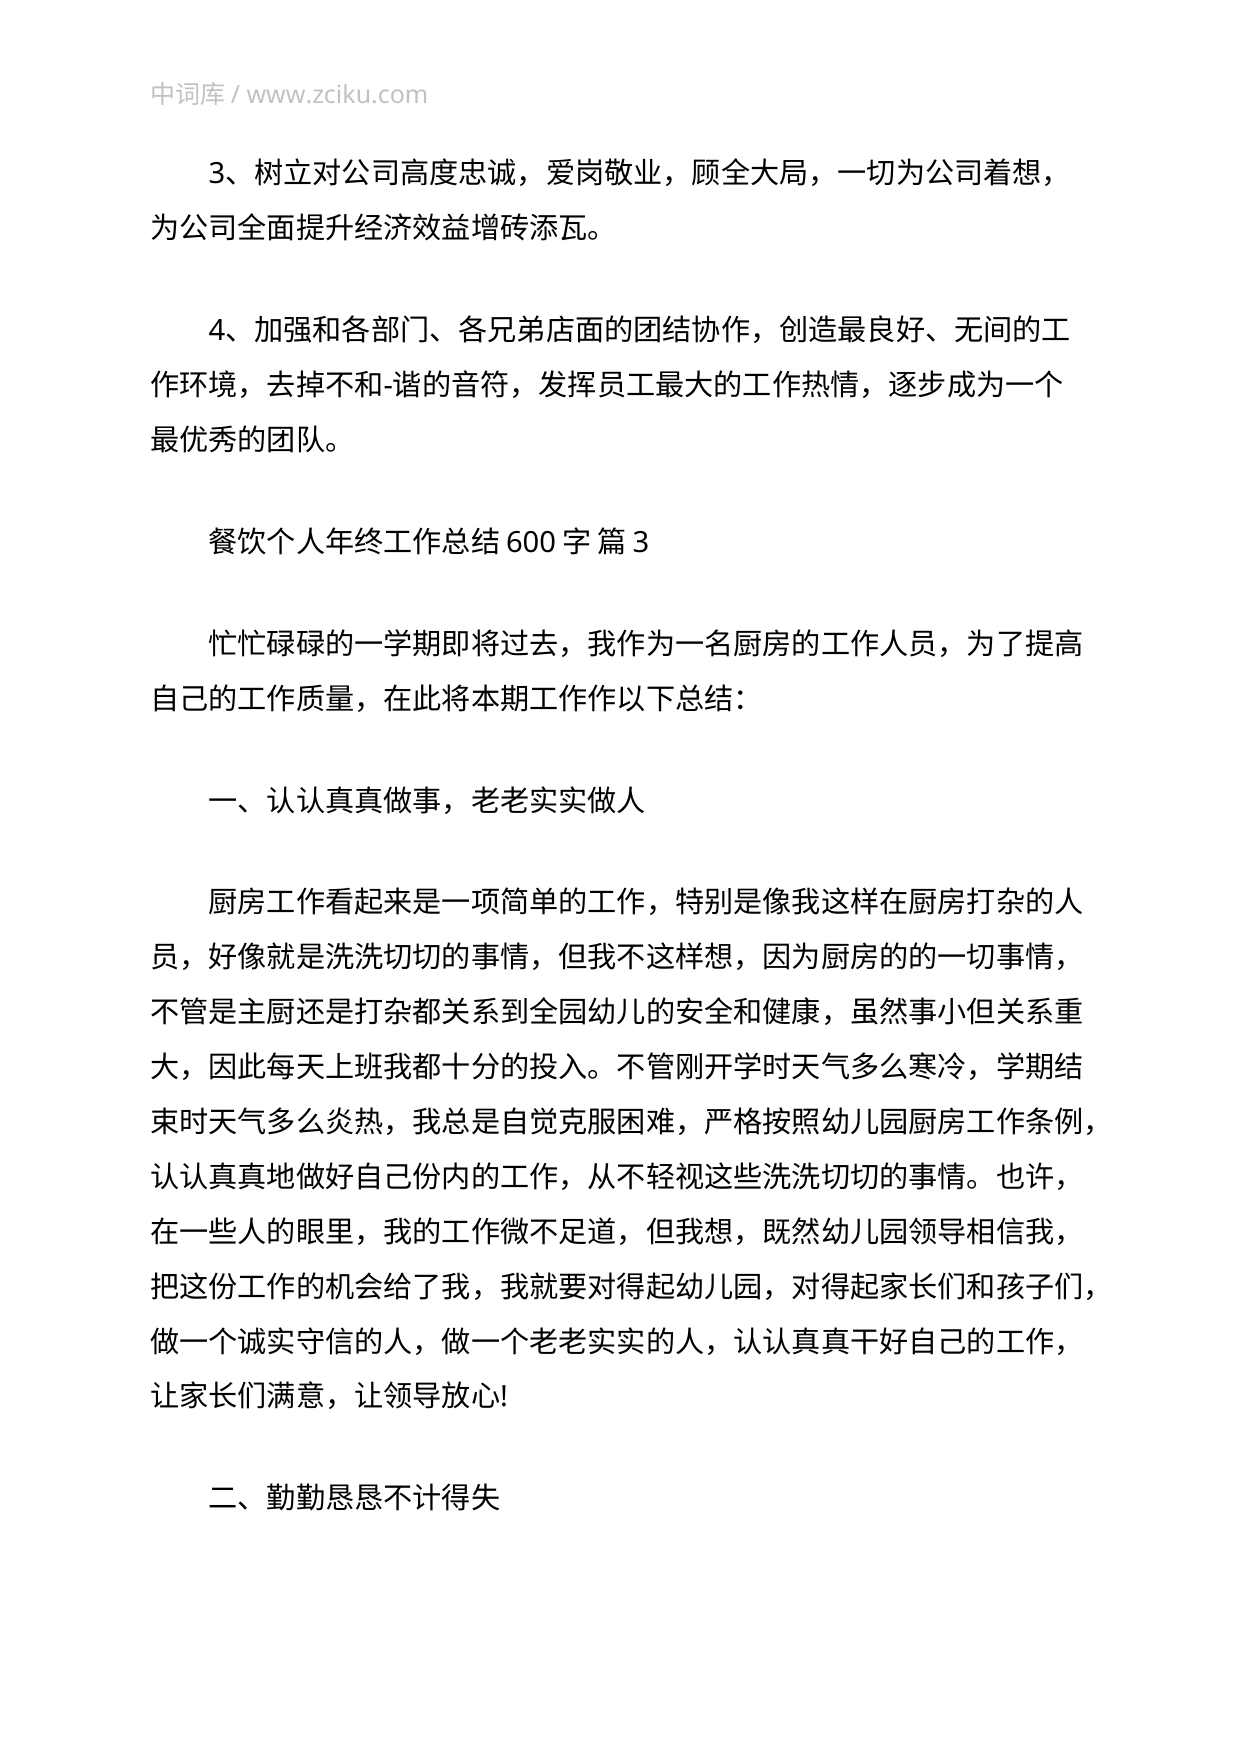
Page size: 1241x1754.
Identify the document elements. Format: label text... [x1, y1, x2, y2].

text 忙忙碌碌的一学期即将过去，我作为一名厨房的工作人员，为了提高自己的工作质量，在此将本期工作作以下总结： [150, 621, 1090, 718]
text 餐饮个人年终工作总结600字 篇3 [150, 518, 1090, 561]
text 4、加强和各部门、各兄弟店面的团结协作，创造最良好、无间的工作环境，去掉不和-谐的音符，发挥员工最大的工作热情，逐步成为一个最优秀的团队。 [150, 307, 1090, 459]
text 厨房工作看起来是一项简单的工作，特别是像我这样在厨房打杂的人员，好像就是洗洗切切的事情，但我不这样想，因为厨房的的一切事情，不管是主厨还是打杂都关系到全园幼儿的安全和健康，虽然事小但关系重大，因此每天上班我都十分的投入。不管刚开学时天气多么寒冷，学期结束时天气多么炎热，我总是自觉克服困难，严格按照幼儿园厨房工作条例，认认真真地做好自己份内的工作，从不轻视这些洗洗切切的事情。也许，在一些人的眼里，我的工作微不足道，但我想，既然幼儿园领导相信我，把这份工作的机会给了我，我就要对得起幼儿园，对得起家长们和孩子们，做一个诚实守信的人，做一个老老实实的人，认认真真干好自己的工作，让家长们满意，让领导放心! [150, 879, 1090, 1415]
text 3、树立对公司高度忠诚，爱岗敬业，顾全大局，一切为公司着想，为公司全面提升经济效益增砖添瓦。 [150, 150, 1090, 247]
text 二、勤勤恳恳不计得失 [150, 1475, 1090, 1517]
text 一、认认真真做事，老老实实做人 [150, 777, 1090, 819]
